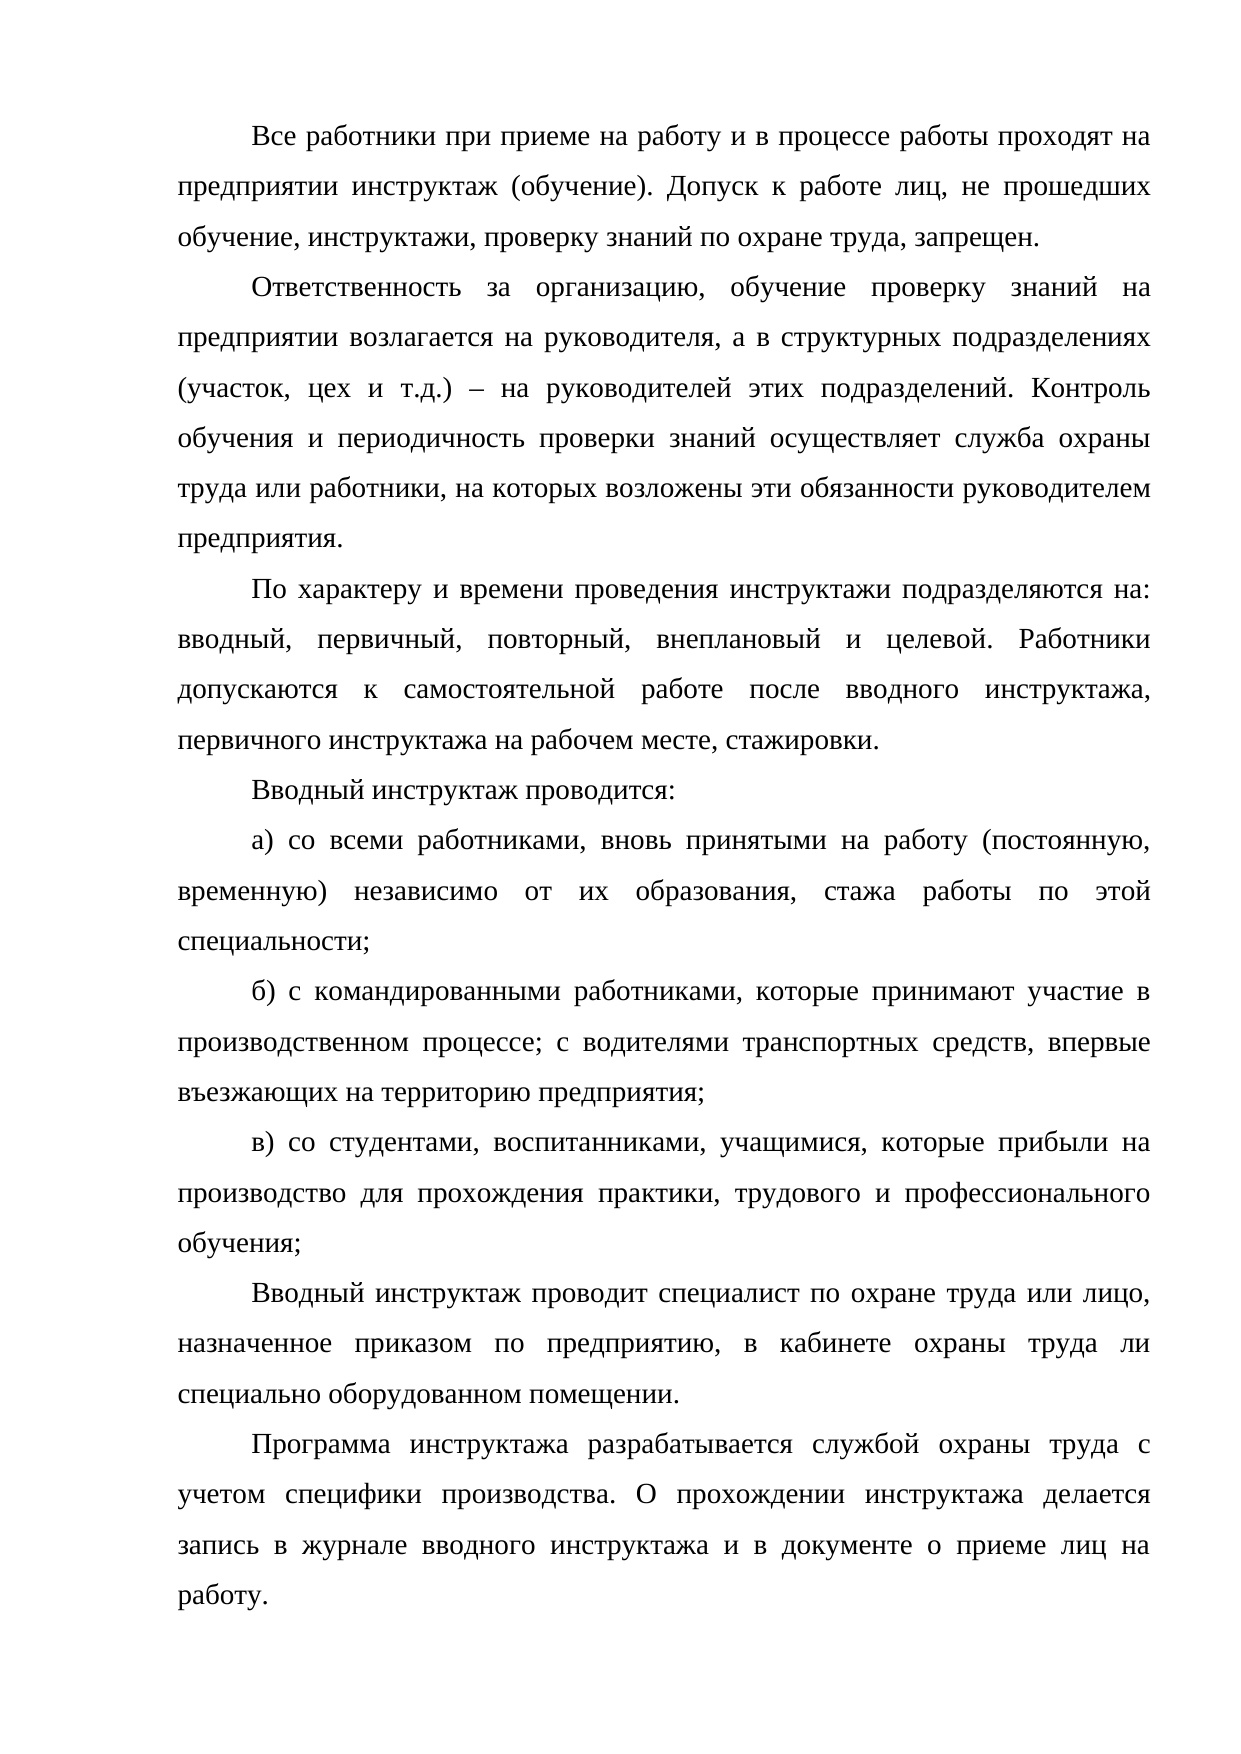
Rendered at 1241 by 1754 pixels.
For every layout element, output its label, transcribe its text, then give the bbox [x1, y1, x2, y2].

text Вводный инструктаж проводит специалист по охране труда или лицо, назначенное приказом по предприятию, в кабинете охраны труда ли специально оборудованном помещении. [177, 1275, 1152, 1409]
text Все работники при приеме на работу и в процессе работы проходят на предприятии инструктаж (обучение). Допуск к работе лиц, не прошедших обучение, инструктажи, проверку знаний по охране труда, запрещен. [177, 118, 1152, 252]
text Программа инструктажа разрабатывается службой охраны труда с учетом специфики производства. О прохождении инструктажа делается запись в журнале вводного инструктажа и в документе о приеме лиц на работу. [177, 1426, 1152, 1611]
text По характеру и времени проведения инструктажи подразделяются на: вводный, первичный, повторный, внеплановый и целевой. Работники допускаются к самостоятельной работе после вводного инструктажа, первичного инструктажа на рабочем месте, стажировки. [177, 571, 1152, 755]
text Вводный инструктаж проводится: [177, 772, 1152, 806]
text Ответственность за организацию, обучение проверку знаний на предприятии возлагается на руководителя, а в структурных подразделениях (участок, цех и т.д.) – на руководителей этих подразделений. Контроль обучения и периодичность проверки знаний осуществляет служба охраны труда или работники, на которых возложены эти обязанности руководителем предприятия. [177, 269, 1152, 554]
text а) со всеми работниками, вновь принятыми на работу (постоянную, временную) независимо от их образования, стажа работы по этой специальности; [177, 822, 1152, 957]
text в) со студентами, воспитанниками, учащимися, которые прибыли на производство для прохождения практики, трудового и профессионального обучения; [177, 1124, 1152, 1258]
text б) с командированными работниками, которые принимают участие в производственном процессе; с водителями транспортных средств, впервые въезжающих на территорию предприятия; [177, 973, 1152, 1108]
